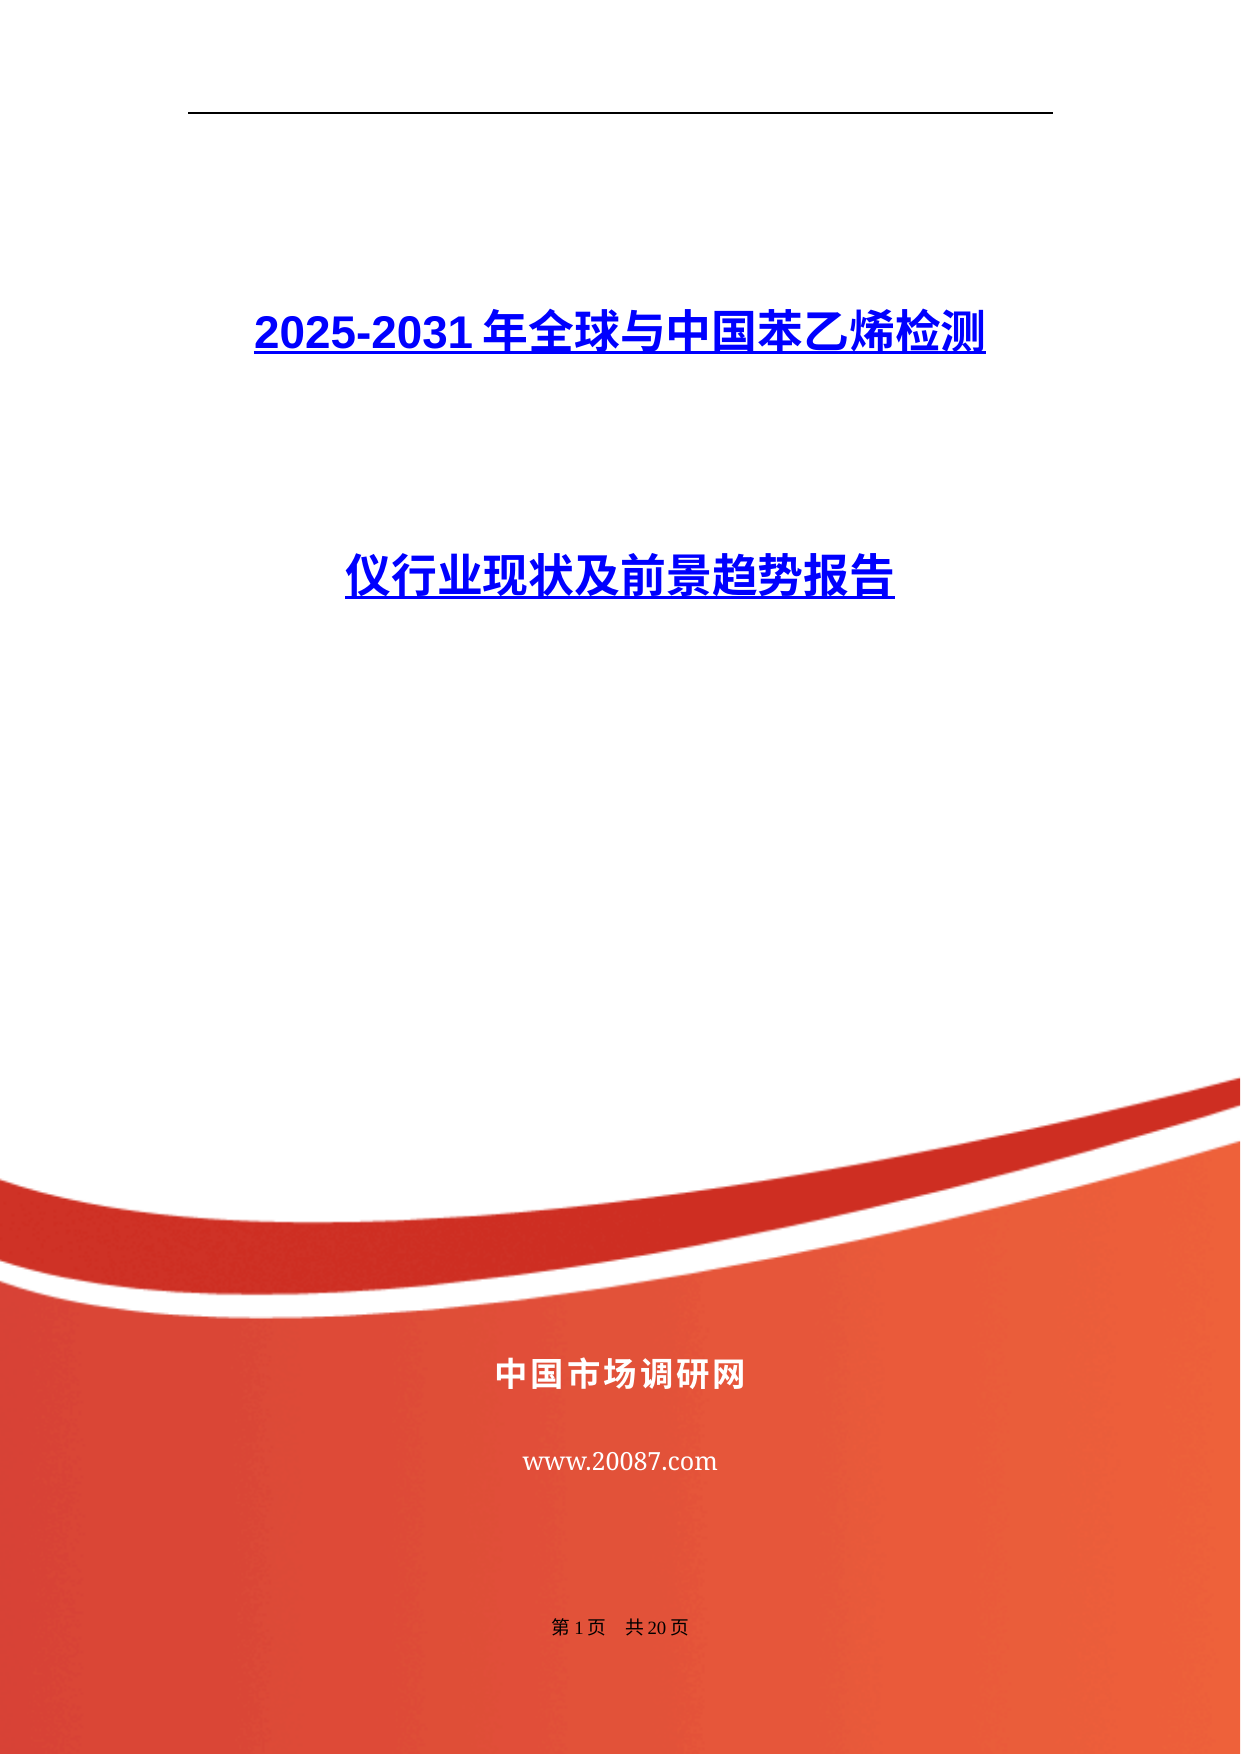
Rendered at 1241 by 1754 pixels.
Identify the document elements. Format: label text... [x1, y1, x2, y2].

text www.20087.com [187, 1428, 1053, 1493]
picture [0, 1006, 1241, 1754]
subtitle 中国市场调研网 [187, 1339, 1053, 1404]
table_header 2025-2031年全球与中国苯乙烯检测仪行业现状及前景趋势报告 [188, 207, 1053, 773]
